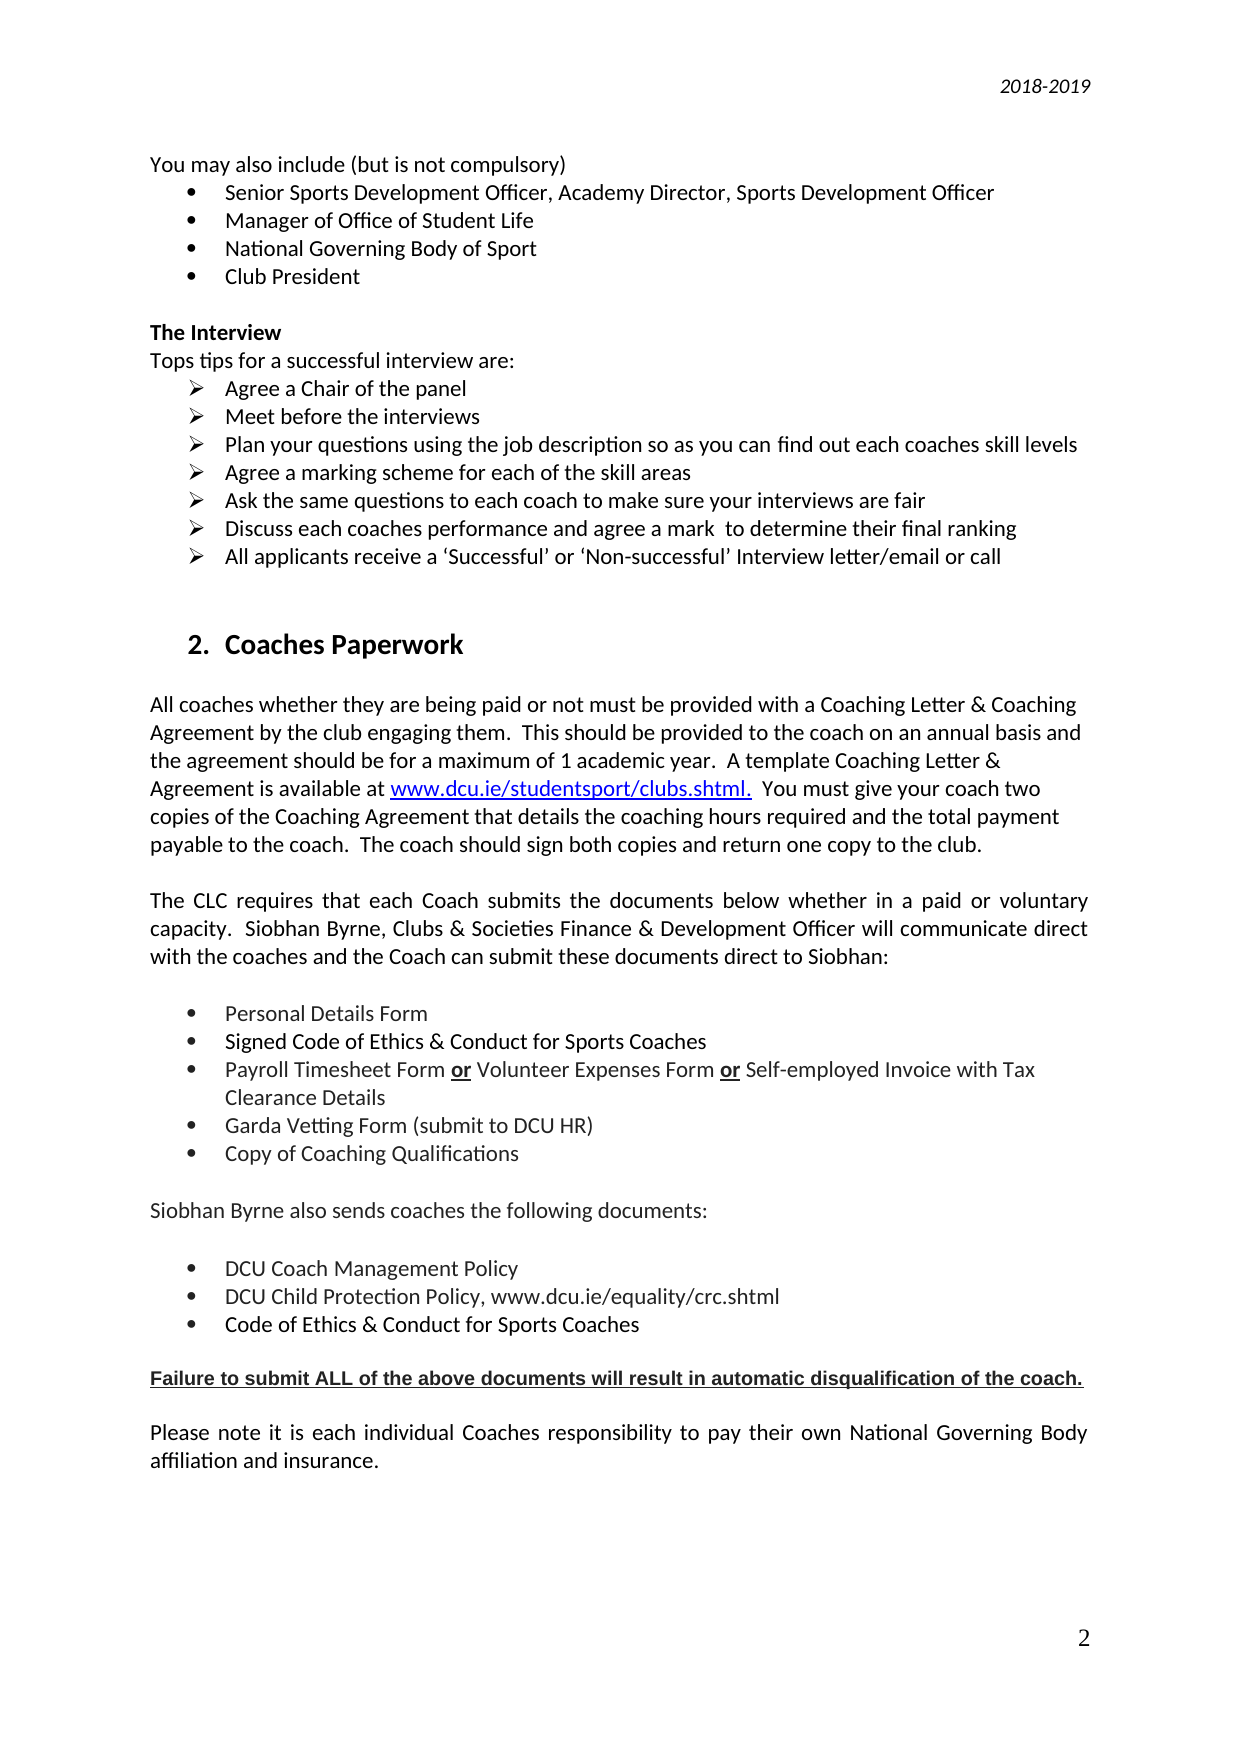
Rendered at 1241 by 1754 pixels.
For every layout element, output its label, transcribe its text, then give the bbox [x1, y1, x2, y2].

list Plan your questions using the job description so as you can find out each coaches skill levels [187, 430, 1090, 458]
list DCU Child Protection Policy, www.dcu.ie/equality/crc.shtml [187, 1282, 1090, 1310]
list Ask the same questions to each coach to make sure your interviews are fair [187, 486, 1090, 514]
text The Interview [150, 318, 1090, 346]
list Copy of Coaching Qualifications [187, 1139, 1090, 1167]
text Tops tips for a successful interview are: [150, 346, 1090, 374]
list Discuss each coaches performance and agree a mark to determine their final ranking [187, 514, 1090, 542]
list All applicants receive a ‘Successful’ or ‘Non-successful’ Interview letter/email or call [187, 542, 1090, 570]
text Siobhan Byrne also sends coaches the following documents: [150, 1197, 1090, 1225]
text Please note it is each individual Coaches responsibility to pay their own National Governing Body affiliation and insurance. [150, 1418, 1090, 1474]
list Payroll Timesheet Form or Volunteer Expenses Form or Self-employed Invoice with Tax Clearance Details [187, 1055, 1090, 1111]
list National Governing Body of Sport [187, 234, 1090, 262]
list Club President [187, 262, 1090, 290]
list Senior Sports Development Officer, Academy Director, Sports Development Officer [187, 178, 1090, 206]
list Coaches Paperwork [187, 626, 1090, 662]
text All coaches whether they are being paid or not must be provided with a Coaching Letter & Coaching Agreement by the club engaging them. This should be provided to the coach on an annual basis and the agreement should be for a maximum of 1 academic year. A template Coaching Letter & Agreement is available at www.dcu.ie/studentsport/clubs.shtml. You must give your coach two copies of the Coaching Agreement that details the coaching hours required and the total payment payable to the coach. The coach should sign both copies and return one copy to the club. [150, 690, 1090, 858]
list Signed Code of Ethics & Conduct for Sports Coaches [187, 1027, 1090, 1055]
list Code of Ethics & Conduct for Sports Coaches [187, 1310, 1090, 1338]
list Agree a marking scheme for each of the skill areas [187, 458, 1090, 486]
text The CLC requires that each Coach submits the documents below whether in a paid or voluntary capacity. Siobhan Byrne, Clubs & Societies Finance & Development Officer will communicate direct with the coaches and the Coach can submit these documents direct to Siobhan: [150, 886, 1090, 970]
list Manager of Office of Student Life [187, 206, 1090, 234]
list DCU Coach Management Policy [187, 1254, 1090, 1282]
list Personal Details Form [187, 999, 1090, 1027]
text You may also include (but is not compulsory) [150, 150, 1090, 178]
list Agree a Chair of the panel [187, 374, 1090, 402]
text Failure to submit ALL of the above documents will result in automatic disqualification of the coach. [150, 1367, 1090, 1390]
list Meet before the interviews [187, 402, 1090, 430]
list Garda Vetting Form (submit to DCU HR) [187, 1111, 1090, 1139]
